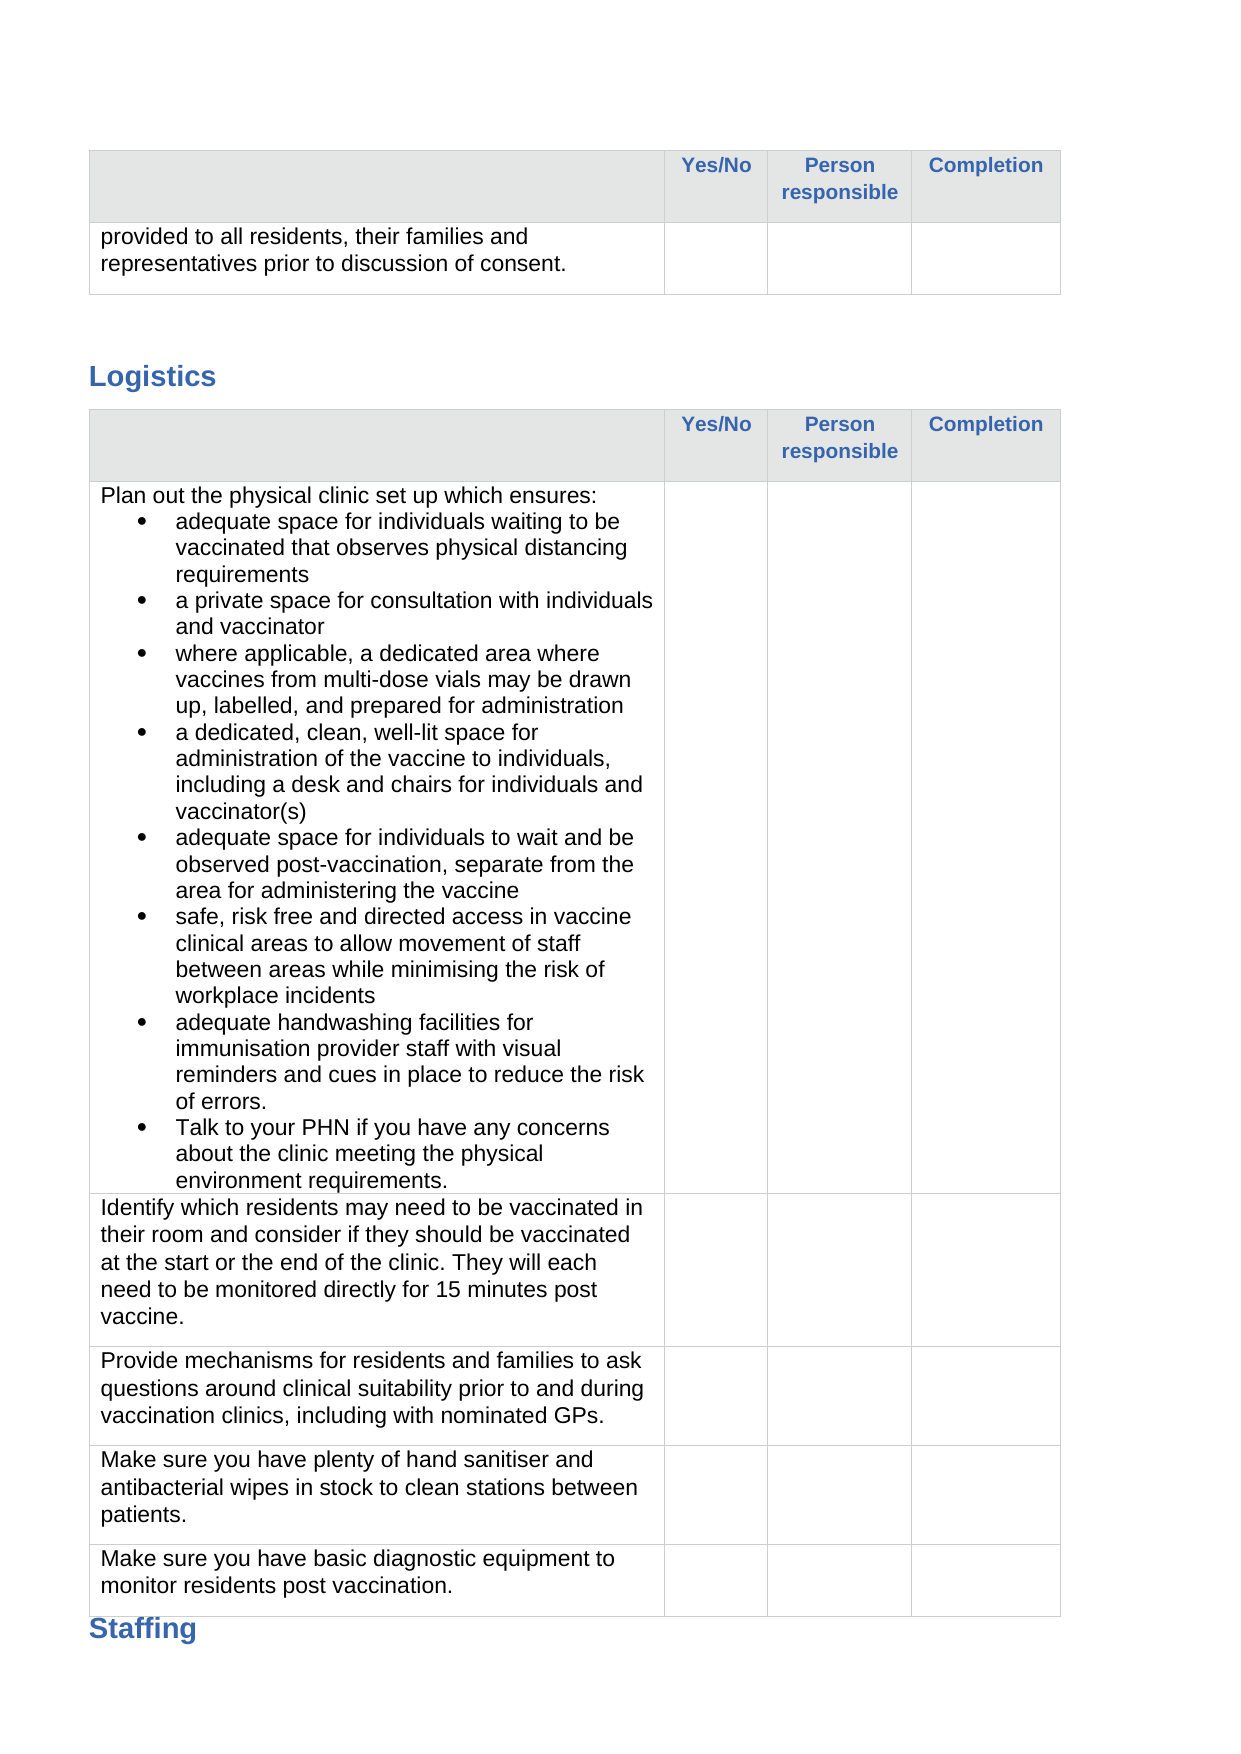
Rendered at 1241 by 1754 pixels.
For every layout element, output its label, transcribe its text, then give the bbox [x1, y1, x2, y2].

table_cell Provide mechanisms for residents and families to ask questions around clinical suitability prior to and during vaccination clinics, including with nominated GPs. [90, 1347, 664, 1445]
table_cell Make sure you have plenty of hand sanitiser and antibacterial wipes in stock to clean stations between patients. [90, 1446, 664, 1544]
table_header Completion [912, 410, 1060, 481]
table_cell Identify which residents may need to be vaccinated in their room and consider if they should be vaccinated at the start or the end of the clinic. They will each need to be monitored directly for 15 minutes post vaccine. [90, 1194, 664, 1346]
table_cell [665, 1194, 767, 1346]
table_cell [912, 1347, 1060, 1445]
table_header Person responsible [768, 410, 911, 481]
table_cell [665, 1347, 767, 1445]
table_header [90, 410, 664, 481]
table_cell [768, 1446, 911, 1544]
table_cell [768, 482, 911, 1193]
table_header Yes/No [665, 151, 767, 222]
table_cell [912, 1545, 1060, 1616]
table_cell [768, 1347, 911, 1445]
table_header [90, 151, 664, 222]
table_cell [912, 223, 1060, 294]
table_cell [912, 1446, 1060, 1544]
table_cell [90, 223, 664, 294]
text Staffing [89, 1617, 1152, 1644]
table_cell [912, 1194, 1060, 1346]
table_cell [912, 482, 1060, 1193]
table_cell [768, 223, 911, 294]
table_cell [665, 482, 767, 1193]
text Logistics [89, 365, 1152, 392]
table_header Yes/No [665, 410, 767, 481]
table_cell Plan out the physical clinic set up which ensures: adequate space for individuals waiting to be vaccinated that observes physical distancing requirements a private space for consultation with individuals and vaccinator where applicable, a dedicated area where vaccines from multi-dose vials may be drawn up, labelled, and prepared for administration a dedicated, clean, well-lit space for administration of the vaccine to individuals, including a desk and chairs for individuals and vaccinator(s) adequate space for individuals to wait and be observed post-vaccination, separate from the area for administering the vaccine safe, risk free and directed access in vaccine clinical areas to allow movement of staff between areas while minimising the risk of workplace incidents adequate handwashing facilities for immunisation provider staff with visual reminders and cues in place to reduce the risk of errors. Talk to your PHN if you have any concerns about the clinic meeting the physical environment requirements. [90, 482, 664, 1193]
table_header Person responsible [768, 151, 911, 222]
table_header Completion [912, 151, 1060, 222]
table_cell [768, 1194, 911, 1346]
table_cell Make sure you have basic diagnostic equipment to monitor residents post vaccination. [90, 1545, 664, 1616]
table_cell [665, 1545, 767, 1616]
table_cell [665, 1446, 767, 1544]
table_cell [665, 223, 767, 294]
table_cell [768, 1545, 911, 1616]
